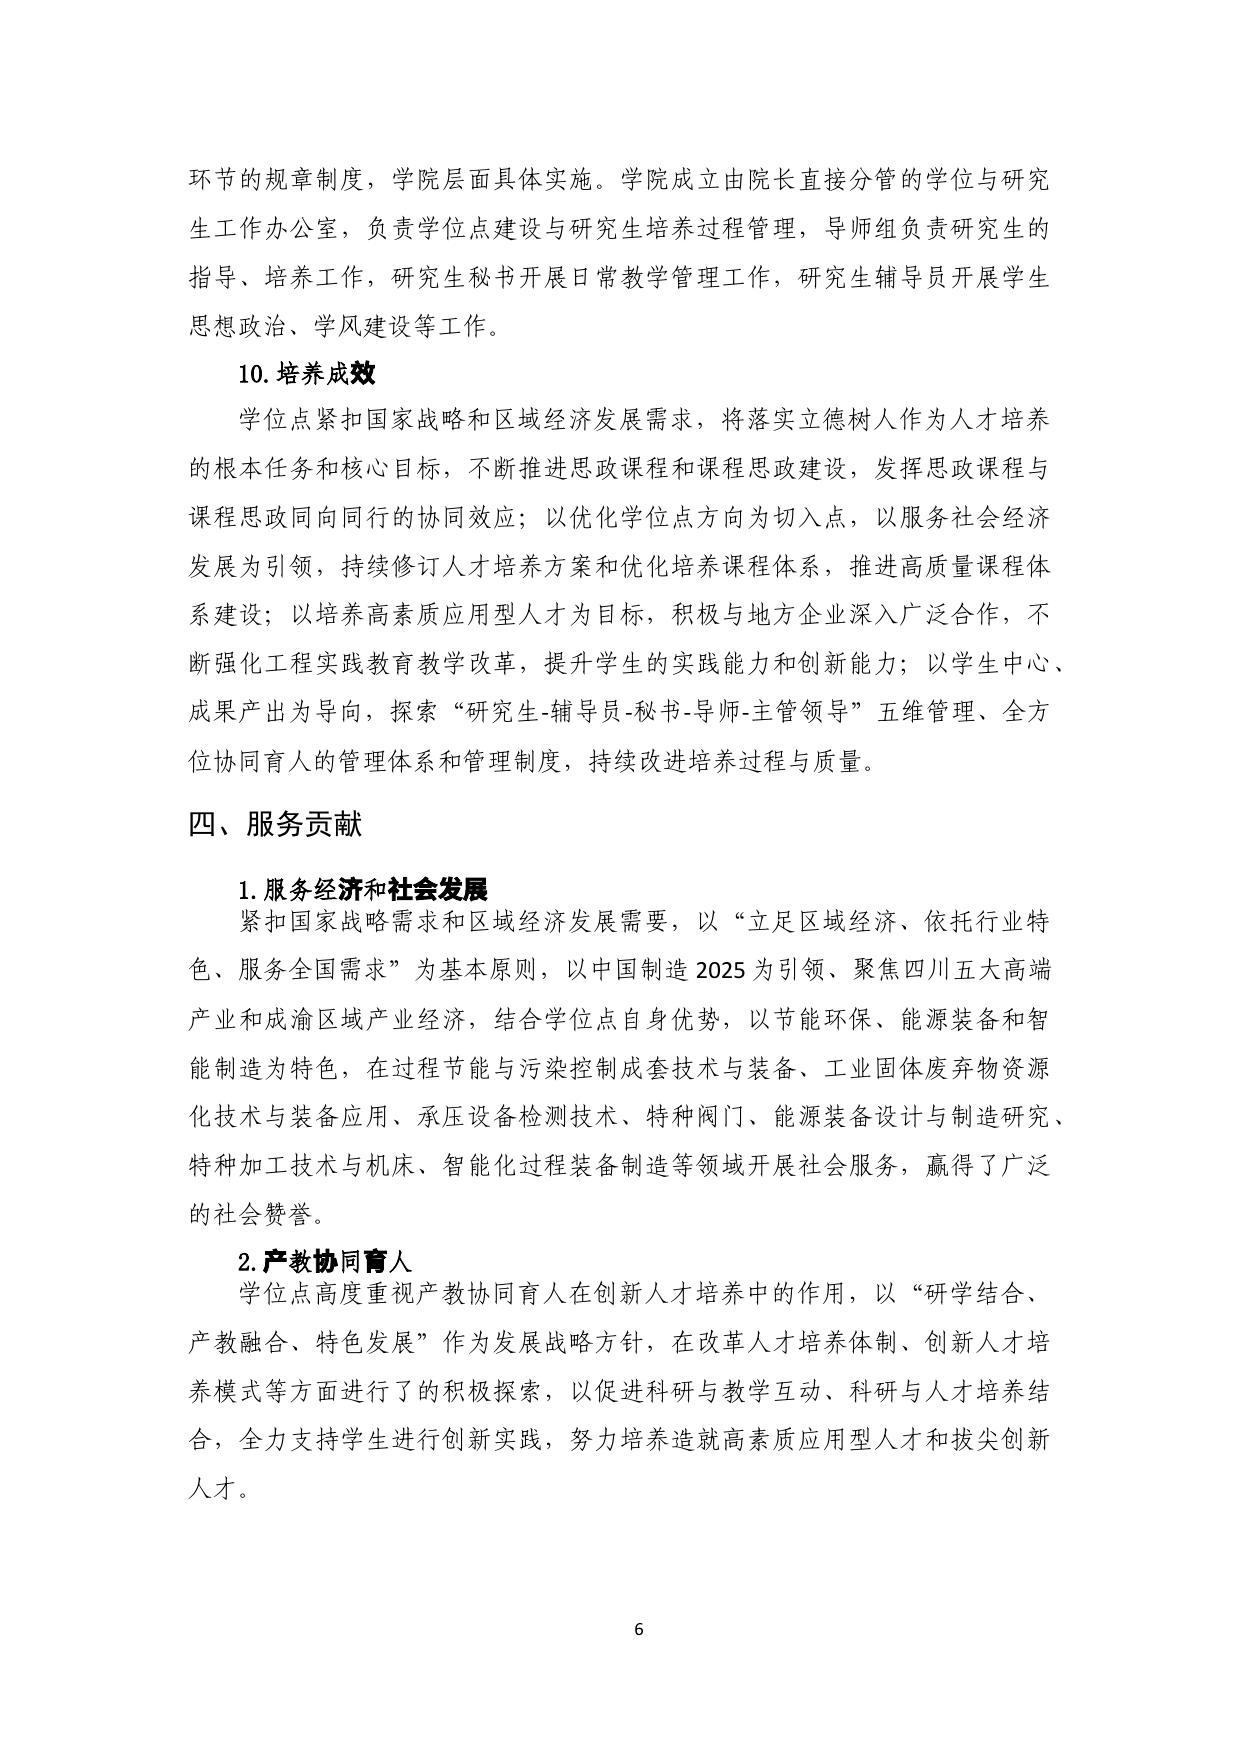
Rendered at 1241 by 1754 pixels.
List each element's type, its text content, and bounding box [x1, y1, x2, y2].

text 学位点紧扣国家战略和区域经济发展需求，将落实立德树人作为人才培养的根本任务和核心目标，不断推进思政课程和课程思政建设，发挥思政课程与课程思政同向同行的协同效应；以优化学位点方向为切入点，以服务社会经济发展为引领，持续修订人才培养方案和优化培养课程体系，推进高质量课程体系建设；以培养高素质应用型人才为目标，积极与地方企业深入广泛合作，不断强化工程实践教育教学改革，提升学生的实践能力和创新能力；以学生中心、成果产出为导向，探索“研究生-辅导员-秘书-导师-主管领导”五维管理、全方位协同育人的管理体系和管理制度，持续改进培养过程与质量。 [187, 402, 1053, 776]
text 学位点高度重视产教协同育人在创新人才培养中的作用，以“研学结合、产教融合、特色发展”作为发展战略方针，在改革人才培养体制、创新人才培养模式等方面进行了的积极探索，以促进科研与教学互动、科研与人才培养结合，全力支持学生进行创新实践，努力培养造就高素质应用型人才和拔尖创新人才。 [187, 1276, 1053, 1503]
text 四、服务贡献 [187, 790, 1053, 855]
text 10.培养成效 [187, 355, 1053, 387]
text 紧扣国家战略需求和区域经济发展需要，以“立足区域经济、依托行业特色、服务全国需求”为基本原则，以中国制造2025为引领、聚焦四川五大高端产业和成渝区域产业经济，结合学位点自身优势，以节能环保、能源装备和智能制造为特色，在过程节能与污染控制成套技术与装备、工业固体废弃物资源化技术与装备应用、承压设备检测技术、特种阀门、能源装备设计与制造研究、特种加工技术与机床、智能化过程装备制造等领域开展社会服务，赢得了广泛的社会赞誉。 [187, 904, 1053, 1229]
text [187, 162, 1053, 341]
text 1.服务经济和社会发展 [187, 871, 1053, 904]
text 2.产教协同育人 [187, 1243, 1053, 1276]
